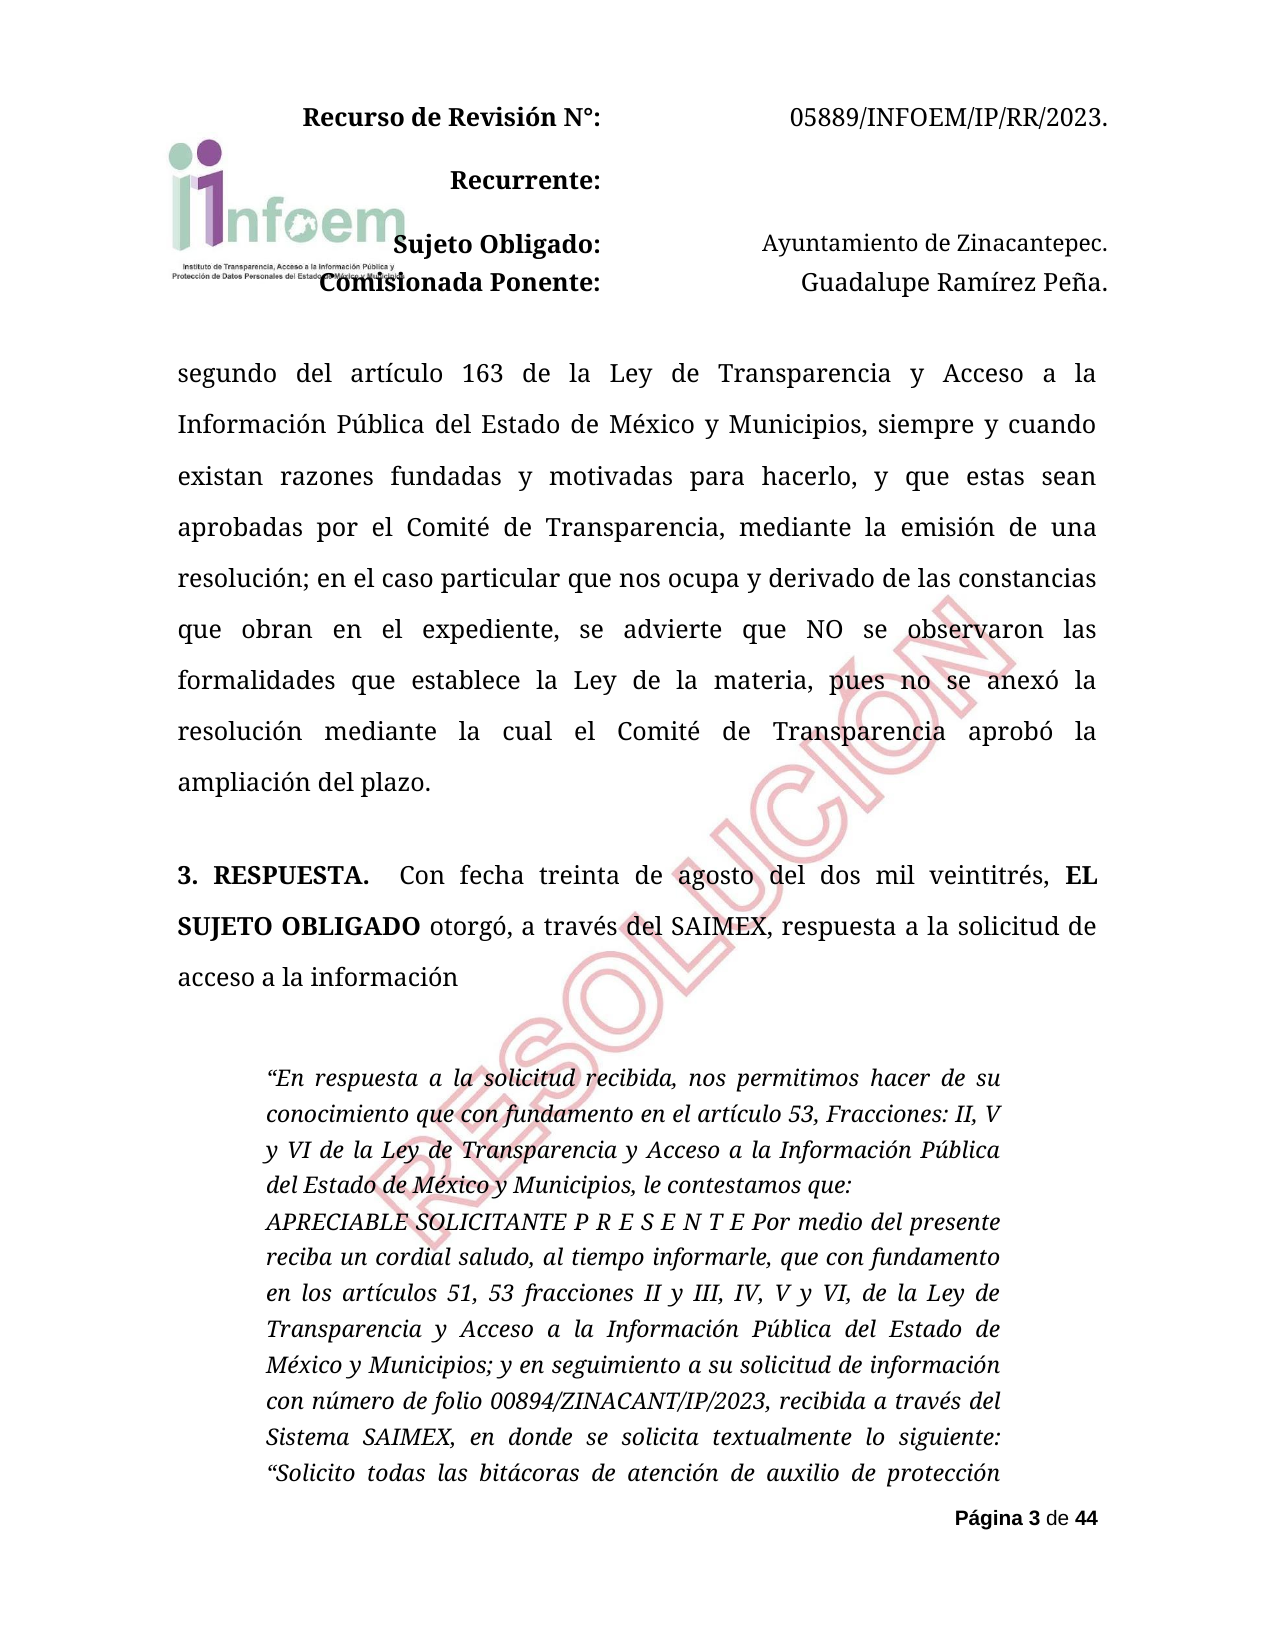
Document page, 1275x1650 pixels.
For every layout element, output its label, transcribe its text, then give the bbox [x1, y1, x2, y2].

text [266, 1205, 1004, 1488]
text 3. RESPUESTA. Con fecha treinta de agosto del dos mil veintitrés, EL SUJETO OBLIGADO otorgó, a través del SAIMEX, respuesta a la solicitud de acceso a la información [177, 857, 1098, 994]
text “En respuesta a la solicitud recibida, nos permitimos hacer de su conocimiento que con fundamento en el artículo 53, Fracciones: II, V y VI de la Ley de Transparencia y Acceso a la Información Pública del Estado de México y Municipios, le contestamos que: [266, 1062, 1004, 1201]
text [177, 356, 1098, 798]
picture [51, 79, 1275, 1650]
